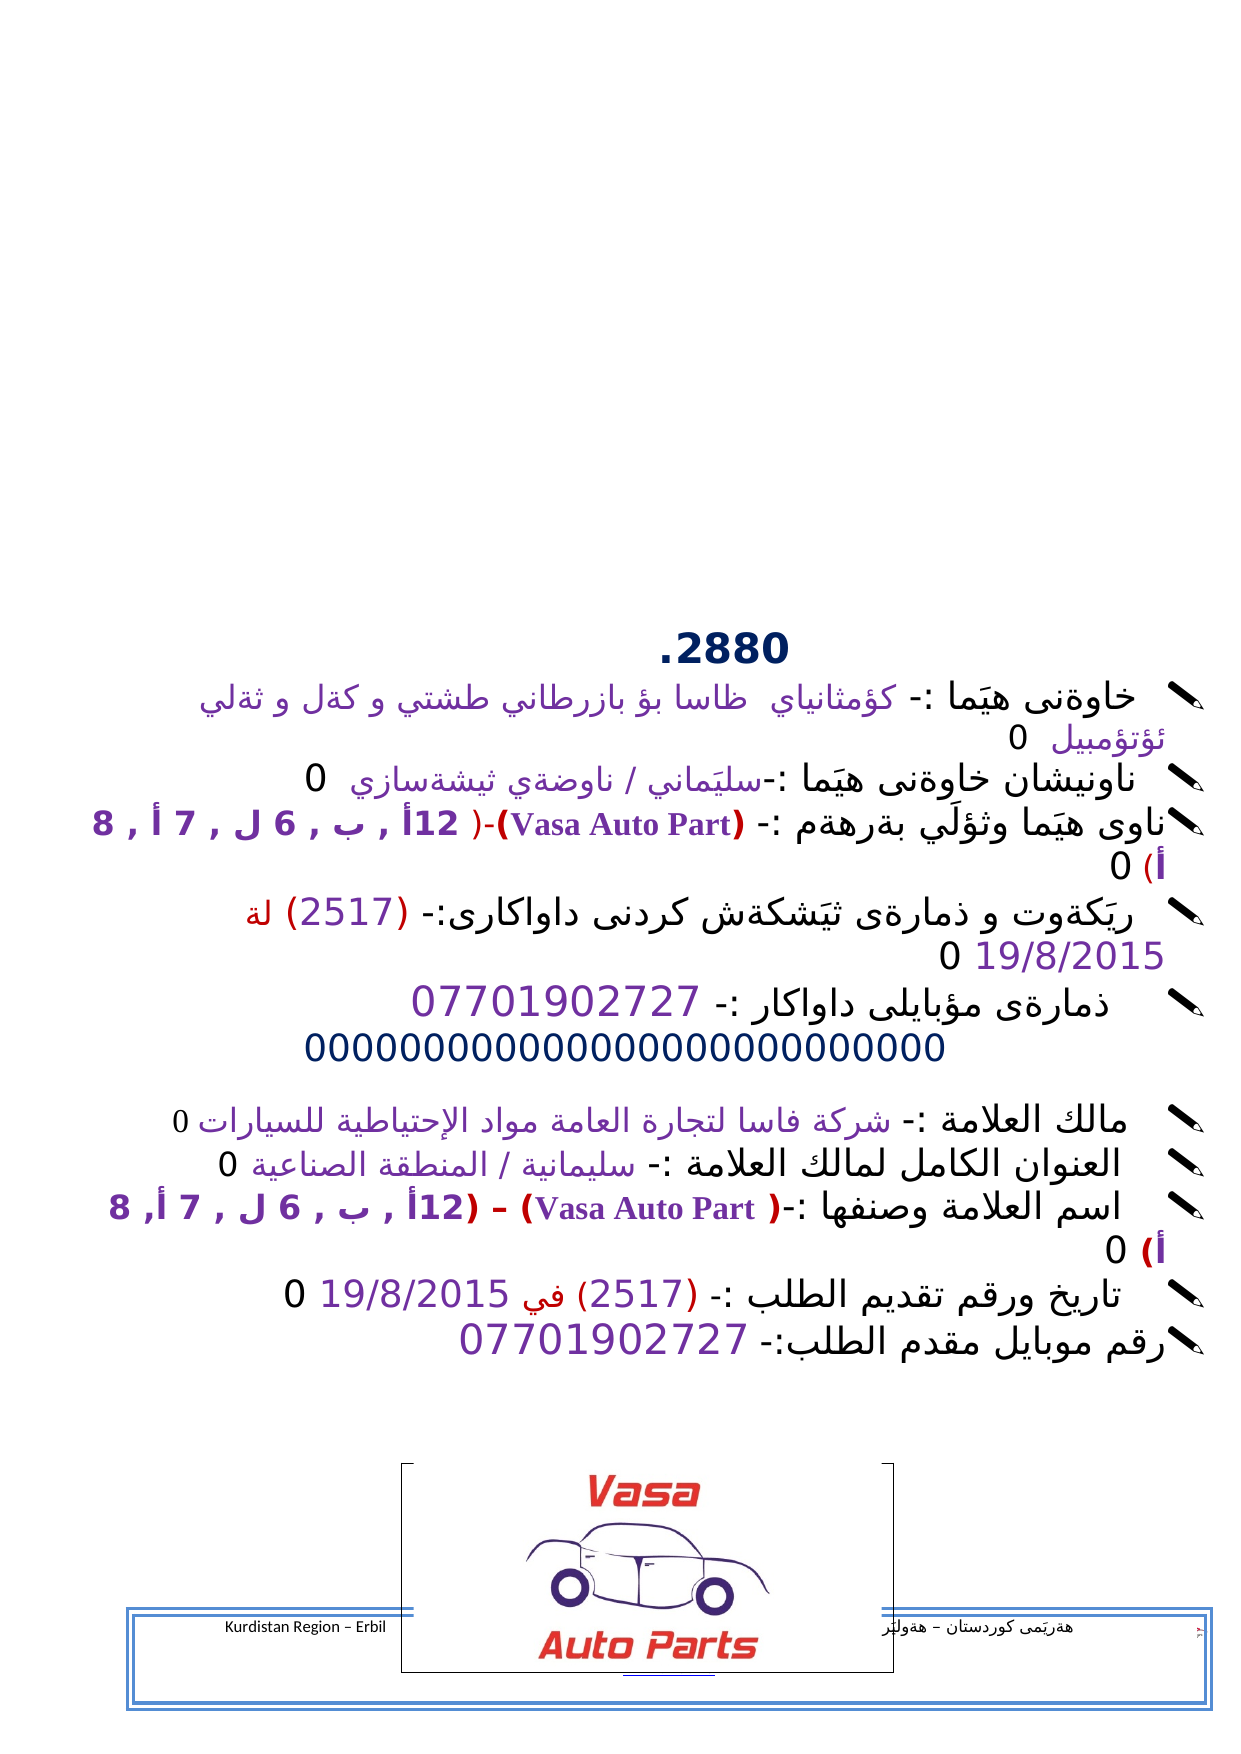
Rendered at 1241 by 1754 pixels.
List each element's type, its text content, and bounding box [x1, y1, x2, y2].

list مالك العلامة :- شركة فاسا لتجارة العامة مواد الإحتياطية للسيارات 0 [84, 1098, 1166, 1141]
picture [413, 1463, 882, 1672]
list تاريخ ورقم تقديم الطلب :- (2517) في 19/8/2015 0 [84, 1272, 1166, 1316]
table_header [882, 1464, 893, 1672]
list ريَكةوت و ذمارةى ثيَشكةش كردنى داواكارى:- (2517) لة 19/8/2015 0 [84, 891, 1166, 978]
list ناوى هيَما وثؤلَي بةرهةم :- (Vasa Auto Part)-( 12أ , ب , 6 ل , 7 أ , 8 أ) 0 [84, 801, 1166, 888]
list رقم موبايل مقدم الطلب:- 07701902727 [84, 1316, 1166, 1364]
text 000000000000000000000000000 [84, 1027, 1166, 1070]
picture [1197, 1619, 1204, 1641]
list ناونيشان خاوةنى هيَما :-سليَماني / ناوضةي ثيشةسازي 0 [84, 757, 1166, 801]
list خاوةنى هيَما :- كؤمثانياي ظاسا بؤ بازرطاني طشتي و كةل و ثةلي ئؤتؤمبيل 0 [84, 674, 1166, 757]
list ذمارةى مؤبايلى داواكار :- 07701902727 [84, 978, 1166, 1027]
list العنوان الكامل لمالك العلامة :- سليمانية / المنطقة الصناعية 0 [84, 1141, 1166, 1185]
list اسم العلامة وصنفها :-( Vasa Auto Part) – (12أ , ب , 6 ل , 7 أ, 8 أ) 0 [84, 1185, 1166, 1272]
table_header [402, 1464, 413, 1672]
